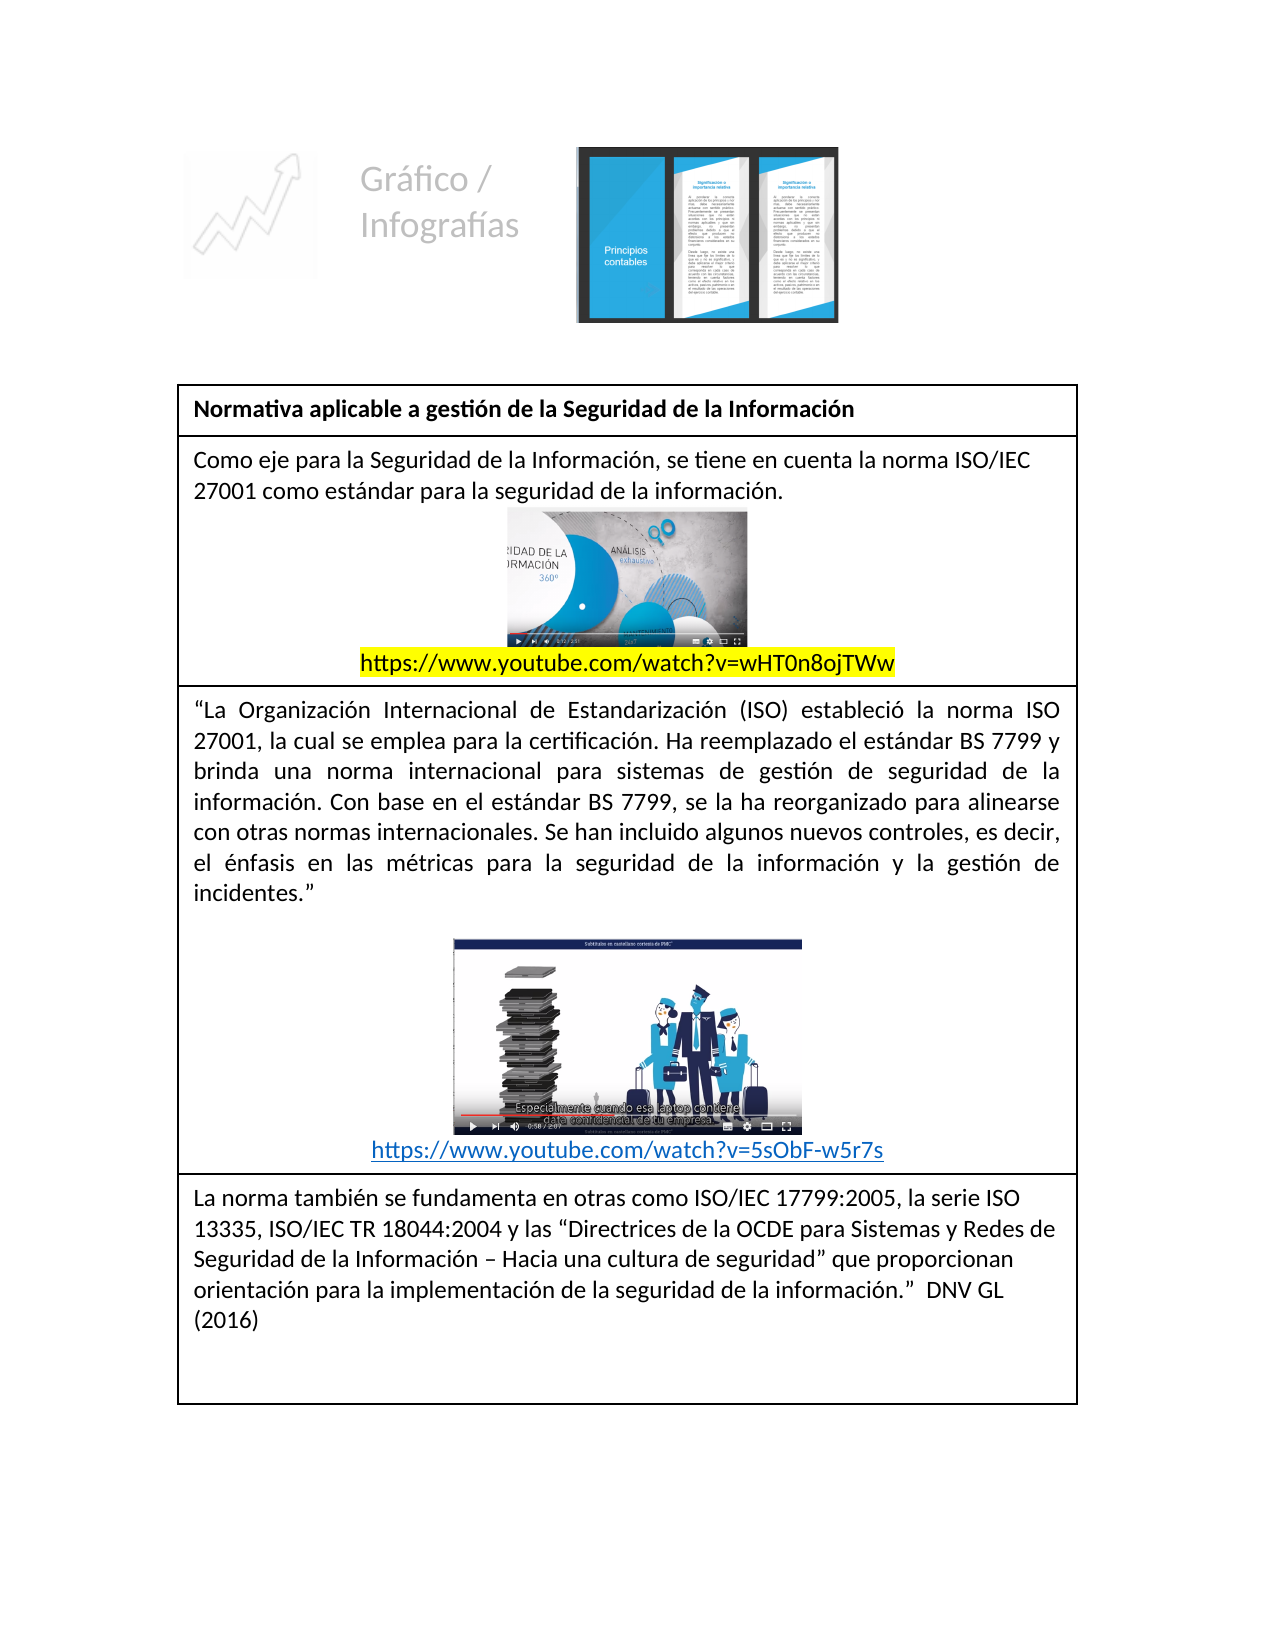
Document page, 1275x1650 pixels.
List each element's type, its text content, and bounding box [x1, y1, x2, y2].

picture [576, 147, 839, 323]
table_cell Como eje para la Seguridad de la Información, se tiene en cuenta la norma ISO/IEC 27001 como estándar para la seguridad de la información. https://www.youtube.com/watch?v=wHT0n8ojTWw [179, 437, 1076, 685]
table_cell “La Organización Internacional de Estandarización (ISO) estableció la norma ISO 27001, la cual se emplea para la certificación. Ha reemplazado el estándar BS 7799 y brinda una norma internacional para sistemas de gestión de seguridad de la información. Con base en el estándar BS 7799, se la ha reorganizado para alinearse con otras normas internacionales. Se han incluido algunos nuevos controles, es decir, el énfasis en las métricas para la seguridad de la información y la gestión de incidentes.” https://www.youtube.com/watch?v=5sObF-w5r7s [179, 687, 1076, 1173]
picture [183, 147, 318, 279]
picture [507, 505, 748, 647]
picture [453, 938, 802, 1135]
table_header Normativa aplicable a gestión de la Seguridad de la Información [179, 386, 1076, 435]
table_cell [179, 1175, 1076, 1403]
